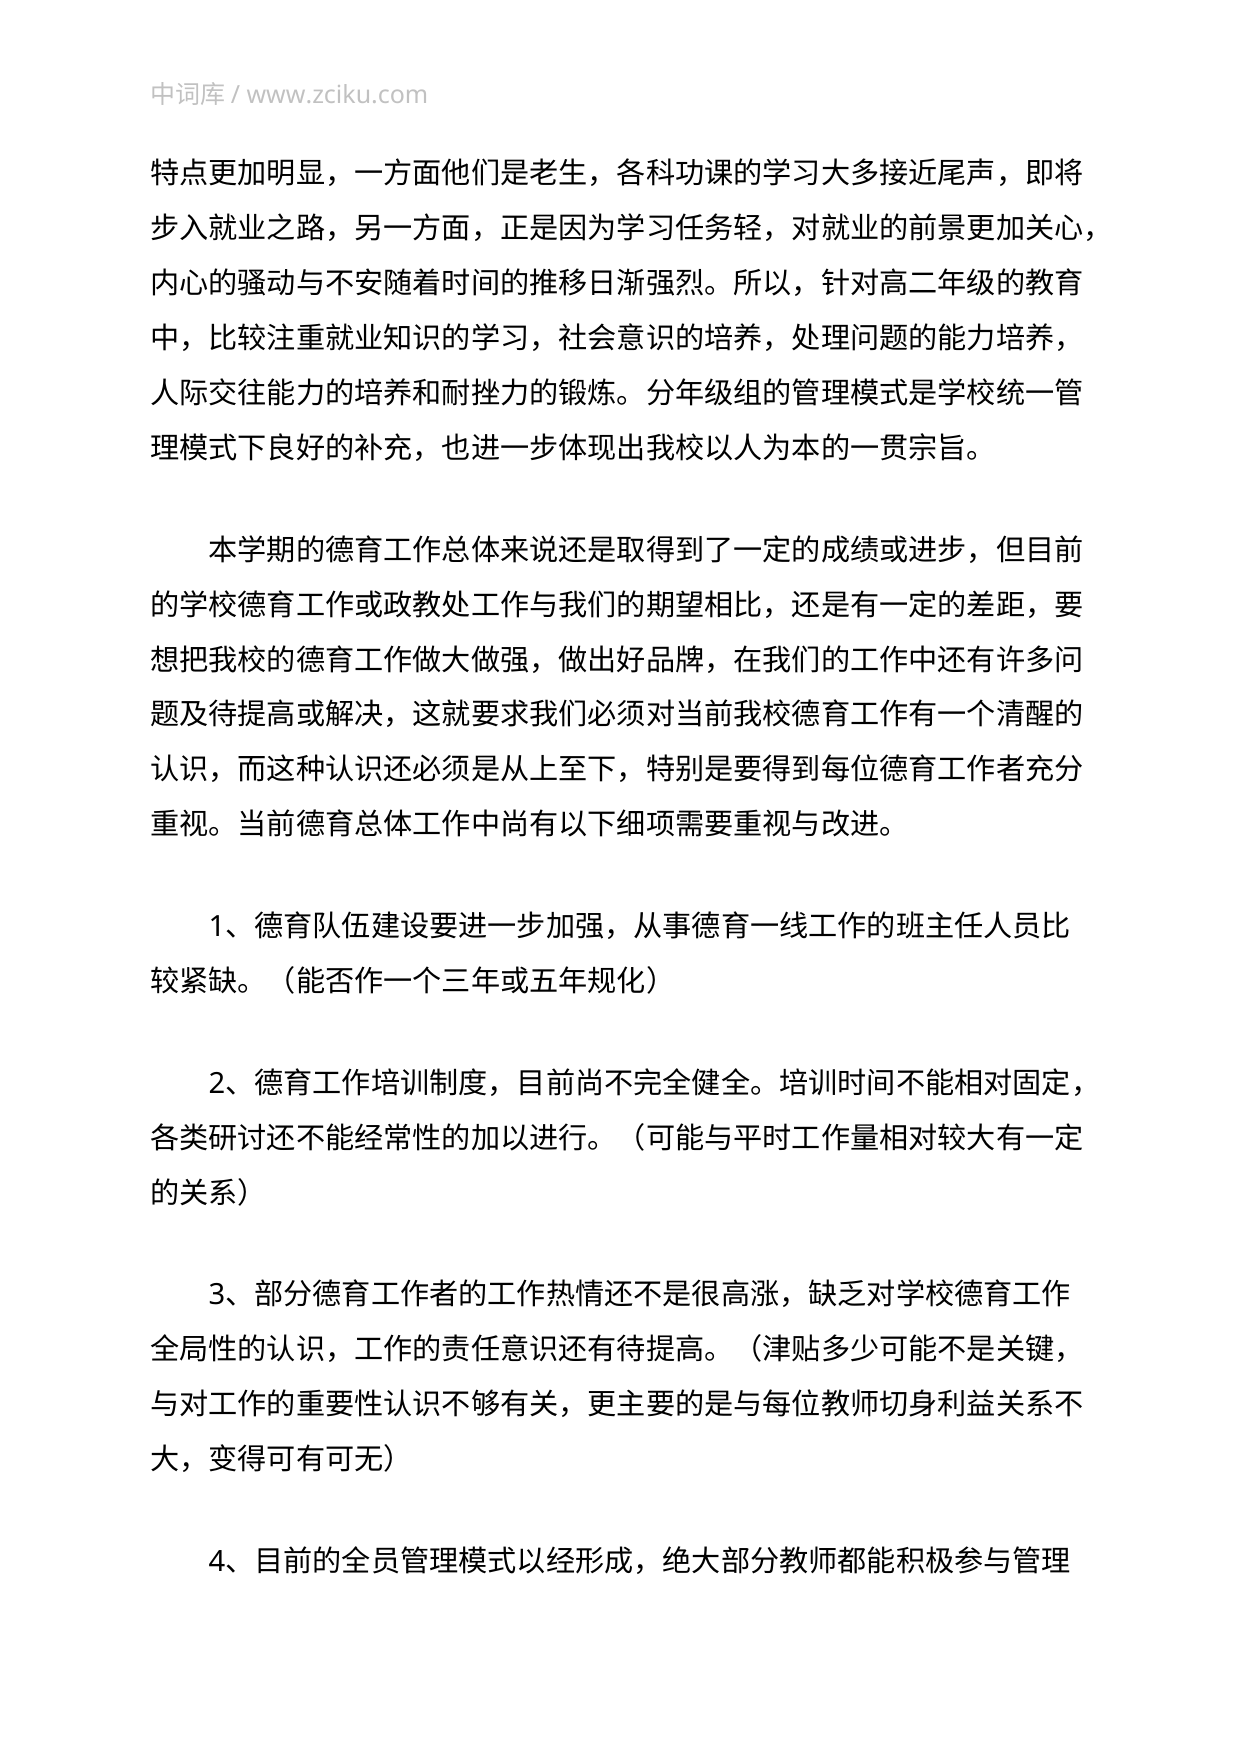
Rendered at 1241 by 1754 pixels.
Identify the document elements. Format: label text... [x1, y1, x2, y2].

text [150, 1537, 1090, 1580]
text 3、部分德育工作者的工作热情还不是很高涨，缺乏对学校德育工作全局性的认识，工作的责任意识还有待提高。（津贴多少可能不是关键，与对工作的重要性认识不够有关，更主要的是与每位教师切身利益关系不大，变得可有可无） [150, 1271, 1090, 1478]
text 2、德育工作培训制度，目前尚不完全健全。培训时间不能相对固定，各类研讨还不能经常性的加以进行。（可能与平时工作量相对较大有一定的关系） [150, 1059, 1090, 1211]
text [150, 150, 1090, 467]
text 本学期的德育工作总体来说还是取得到了一定的成绩或进步，但目前的学校德育工作或政教处工作与我们的期望相比，还是有一定的差距，要想把我校的德育工作做大做强，做出好品牌，在我们的工作中还有许多问题及待提高或解决，这就要求我们必须对当前我校德育工作有一个清醒的认识，而这种认识还必须是从上至下，特别是要得到每位德育工作者充分重视。当前德育总体工作中尚有以下细项需要重视与改进。 [150, 526, 1090, 843]
text 1、德育队伍建设要进一步加强，从事德育一线工作的班主任人员比较紧缺。（能否作一个三年或五年规化） [150, 902, 1090, 1000]
